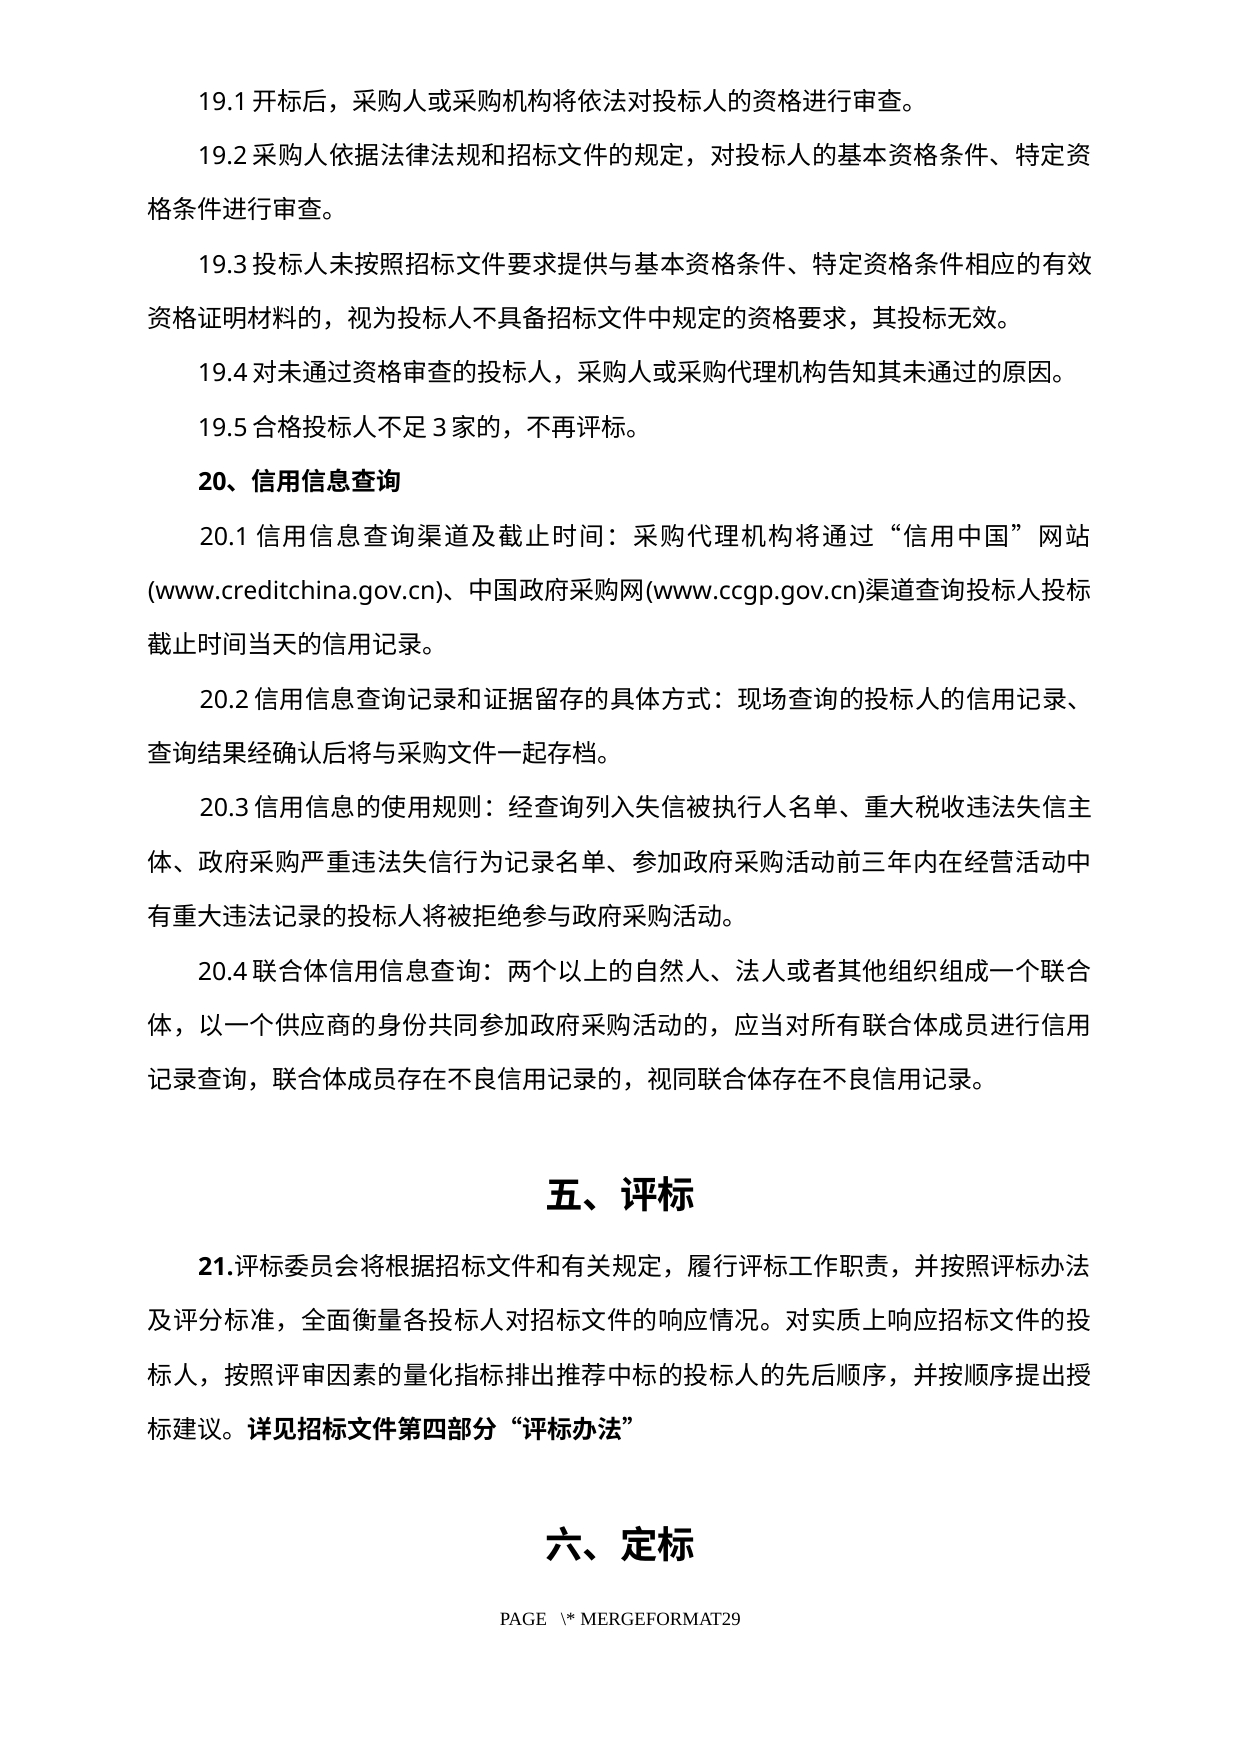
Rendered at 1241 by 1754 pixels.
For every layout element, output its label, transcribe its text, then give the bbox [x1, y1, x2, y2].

text 20.4联合体信用信息查询：两个以上的自然人、法人或者其他组织组成一个联合体，以一个供应商的身份共同参加政府采购活动的，应当对所有联合体成员进行信用记录查询，联合体成员存在不良信用记录的，视同联合体存在不良信用记录。 [148, 951, 1092, 1096]
text 21.评标委员会将根据招标文件和有关规定，履行评标工作职责，并按照评标办法及评分标准，全面衡量各投标人对招标文件的响应情况。对实质上响应招标文件的投标人，按照评审因素的量化指标排出推荐中标的投标人的先后顺序，并按顺序提出授标建议。详见招标文件第四部分“评标办法” [148, 1246, 1092, 1446]
text 19.4对未通过资格审查的投标人，采购人或采购代理机构告知其未通过的原因。 [148, 353, 1092, 389]
text 19.5合格投标人不足3家的，不再评标。 [148, 407, 1092, 443]
text 20、信用信息查询 [148, 462, 1092, 498]
text 六、定标 [148, 1515, 1092, 1569]
text 20.2信用信息查询记录和证据留存的具体方式：现场查询的投标人的信用记录、查询结果经确认后将与采购文件一起存档。 [148, 679, 1092, 770]
text 19.2采购人依据法律法规和招标文件的规定，对投标人的基本资格条件、特定资格条件进行审查。 [148, 135, 1092, 226]
text 五、评标 [148, 1165, 1092, 1219]
text 19.3投标人未按照招标文件要求提供与基本资格条件、特定资格条件相应的有效资格证明材料的，视为投标人不具备招标文件中规定的资格要求，其投标无效。 [148, 244, 1092, 335]
text 19.1开标后，采购人或采购机构将依法对投标人的资格进行审查。 [148, 81, 1092, 117]
text 20.3信用信息的使用规则：经查询列入失信被执行人名单、重大税收违法失信主体、政府采购严重违法失信行为记录名单、参加政府采购活动前三年内在经营活动中有重大违法记录的投标人将被拒绝参与政府采购活动。 [148, 788, 1092, 933]
text 20.1信用信息查询渠道及截止时间：采购代理机构将通过“信用中国”网站(www.creditchina.gov.cn)、中国政府采购网(www.ccgp.gov.cn)渠道查询投标人投标截止时间当天的信用记录。 [148, 516, 1092, 661]
